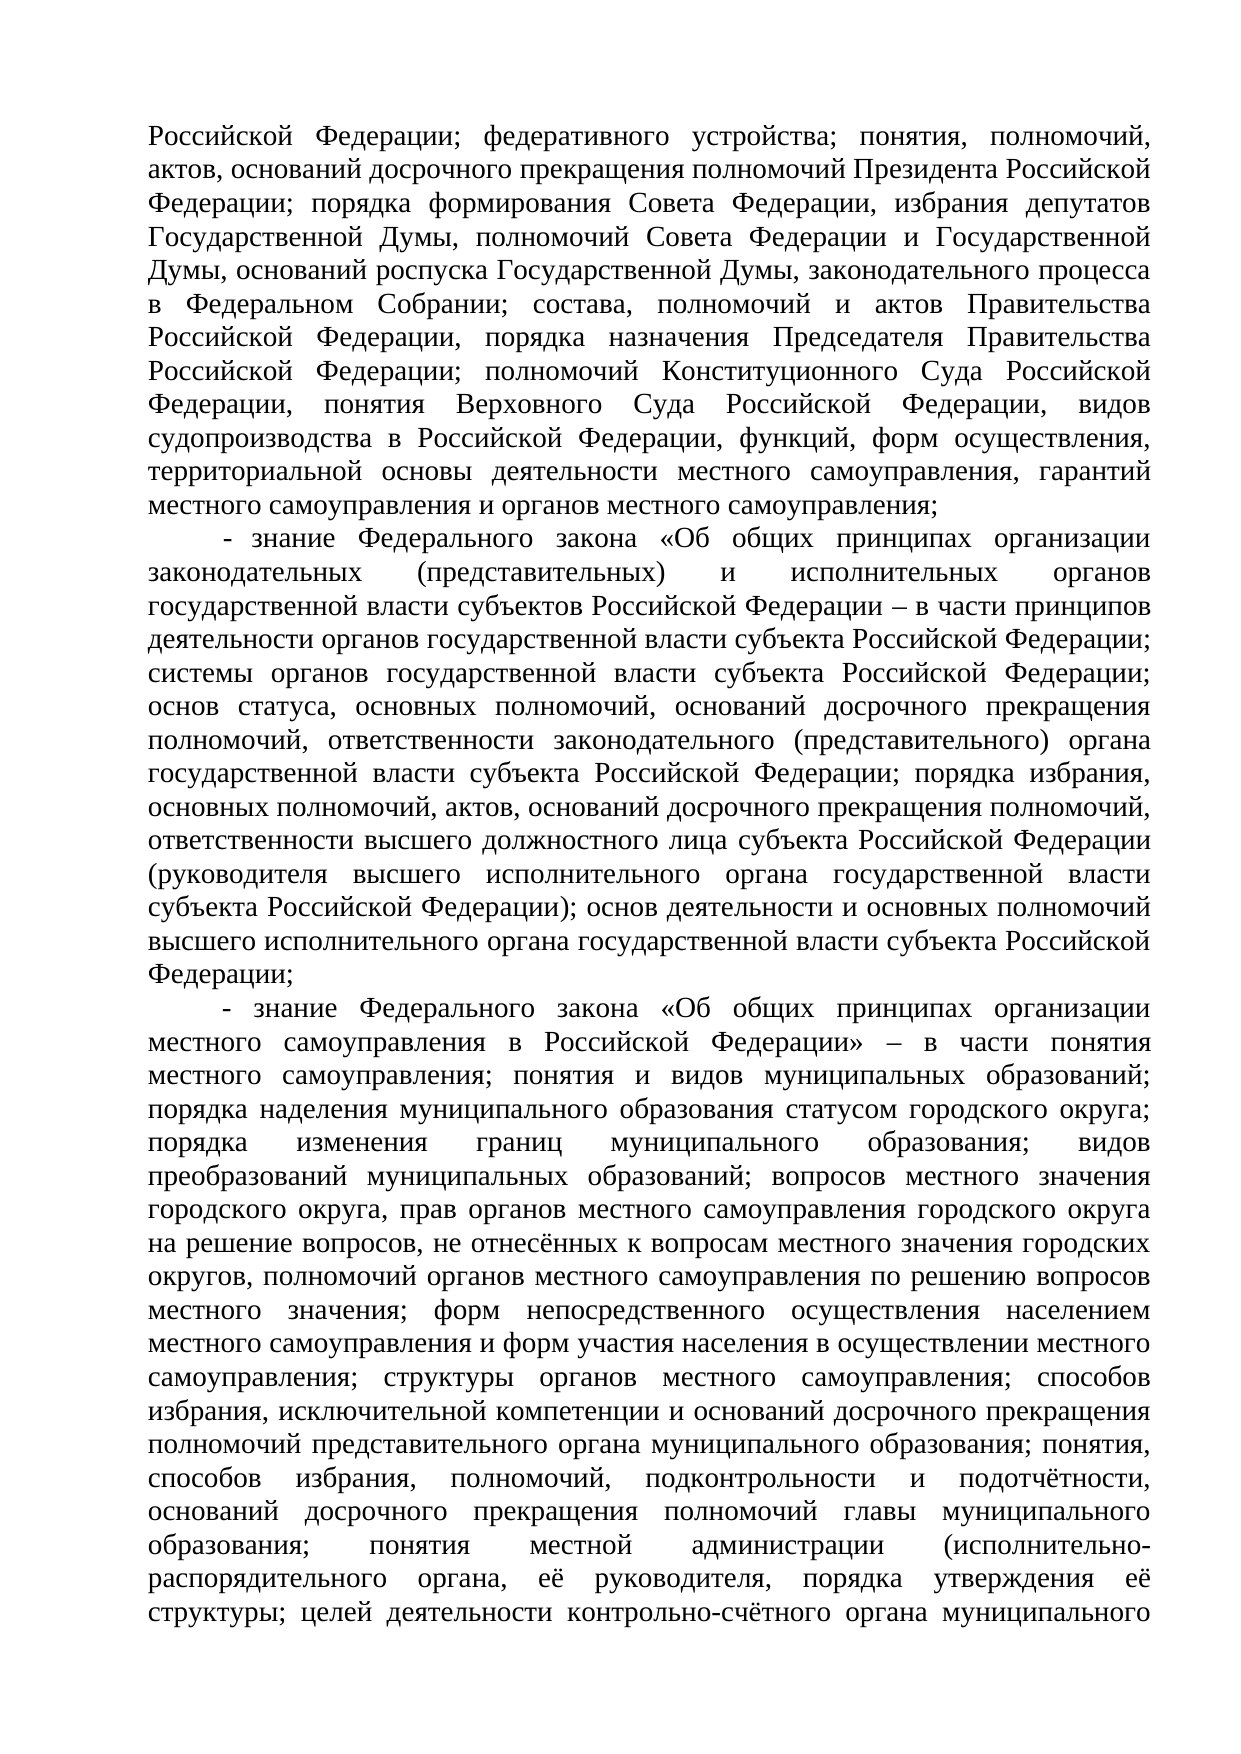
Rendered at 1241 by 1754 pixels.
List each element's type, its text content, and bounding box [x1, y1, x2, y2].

text - знание Федерального закона «Об общих принципах организации законодательных (представительных) и исполнительных органов государственной власти субъектов Российской Федерации – в части принципов деятельности органов государственной власти субъекта Российской Федерации; системы органов государственной власти субъекта Российской Федерации; основ статуса, основных полномочий, оснований досрочного прекращения полномочий, ответственности законодательного (представительного) органа государственной власти субъекта Российской Федерации; порядка избрания, основных полномочий, актов, оснований досрочного прекращения полномочий, ответственности высшего должностного лица субъекта Российской Федерации (руководителя высшего исполнительного органа государственной власти субъекта Российской Федерации); основ деятельности и основных полномочий высшего исполнительного органа государственной власти субъекта Российской Федерации; [148, 521, 1152, 990]
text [148, 990, 1152, 1627]
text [148, 118, 1152, 521]
